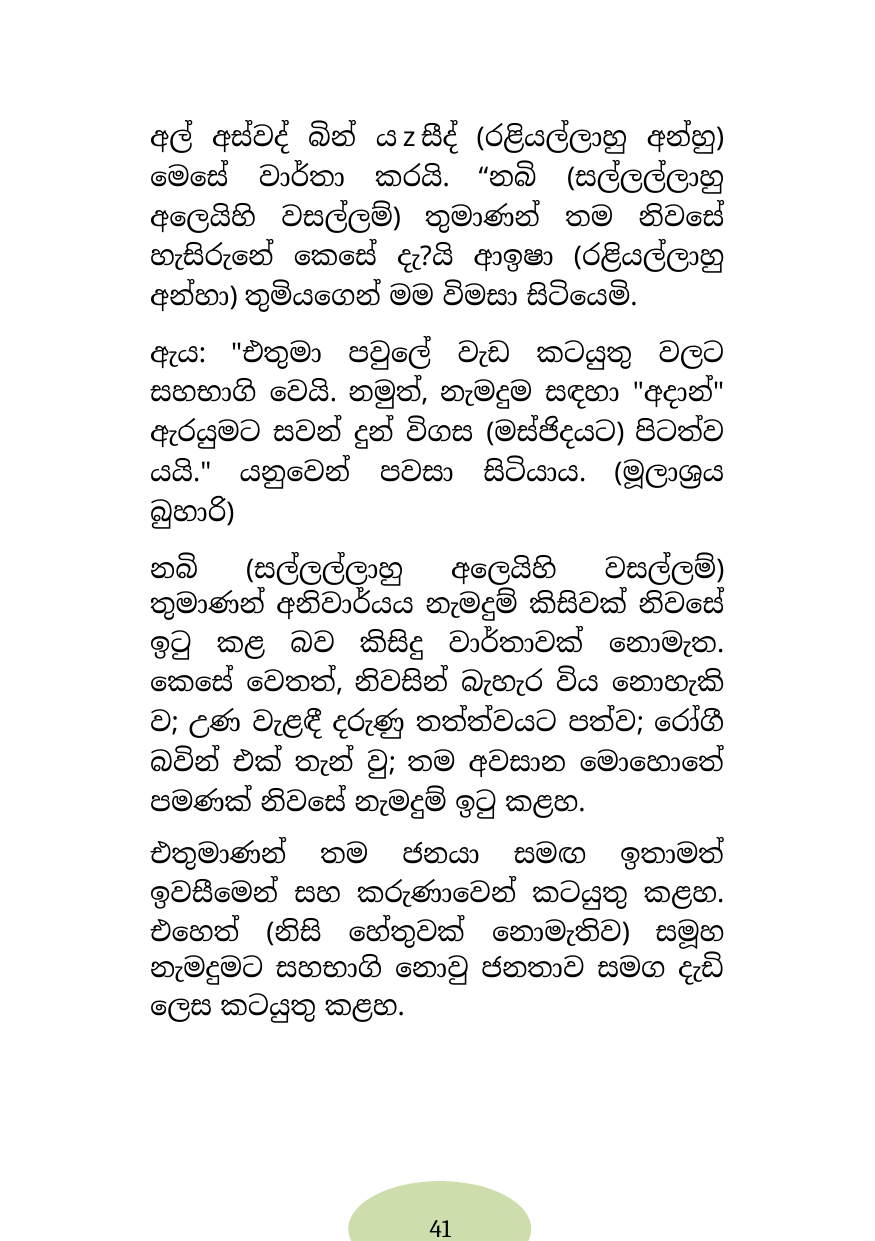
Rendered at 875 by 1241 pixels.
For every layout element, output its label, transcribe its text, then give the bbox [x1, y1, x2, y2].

text එතුමාණන් තම ජනයා සමඟ ඉතාමත් ඉවසීමෙන් සහ කරුණාවෙන් කටයුතු කළහ. එහෙත් (නිසි හේතුවක් නොමැතිව) සමූහ නැමදුමට සහභාගි නොවු ජනතාව සමග දැඩි ලෙස කටයුතු කළහ. [150, 839, 724, 1024]
text නබි (සල්ලල්ලාහු අලෙයිහි වසල්ලම්) තුමාණන් අනිවාර්යය නැමදුම් කිසිවක් නිවසේ ඉටු කළ බව කිසිදු වාර්තාවක් නොමැත. කෙසේ වෙතත්, නිවසින් බැහැර විය නොහැකි ව; උණ වැළඳී දරුණු තත්ත්වයට පත්ව; රෝගී බවින් එක් තැන් වු; තම අවසාන මොහොතේ පමණක් නිවසේ නැමදුම් ඉටු කළහ. [150, 549, 724, 819]
text ඇය: "එතුමා පවුලේ වැඩ කටයුතු වලට සහභාගි වෙයි. නමුත්, නැමදුම සඳහා "අදාන්" ඇරයුමට සවන් දුන් විගස (මස්ජිදයට) පිටත්ව යයි." යනුවෙන් පවසා සිටියාය. (මූලාශ්‍රය බුහාරි) [150, 333, 724, 529]
text අල් අස්වද් බින් යzසීද් (රළියල්ලාහු අන්හු) මෙසේ වාර්තා කරයි. “නබි (සල්ලල්ලාහු අලෙයිහි වසල්ලම්) තුමාණන් තම නිවසේ හැසිරුනේ කෙසේ දැ?යි ආඉෂා (රළියල්ලාහු අන්හා) තුමියගෙන් මම විමසා සිටියෙමි. [150, 117, 724, 313]
